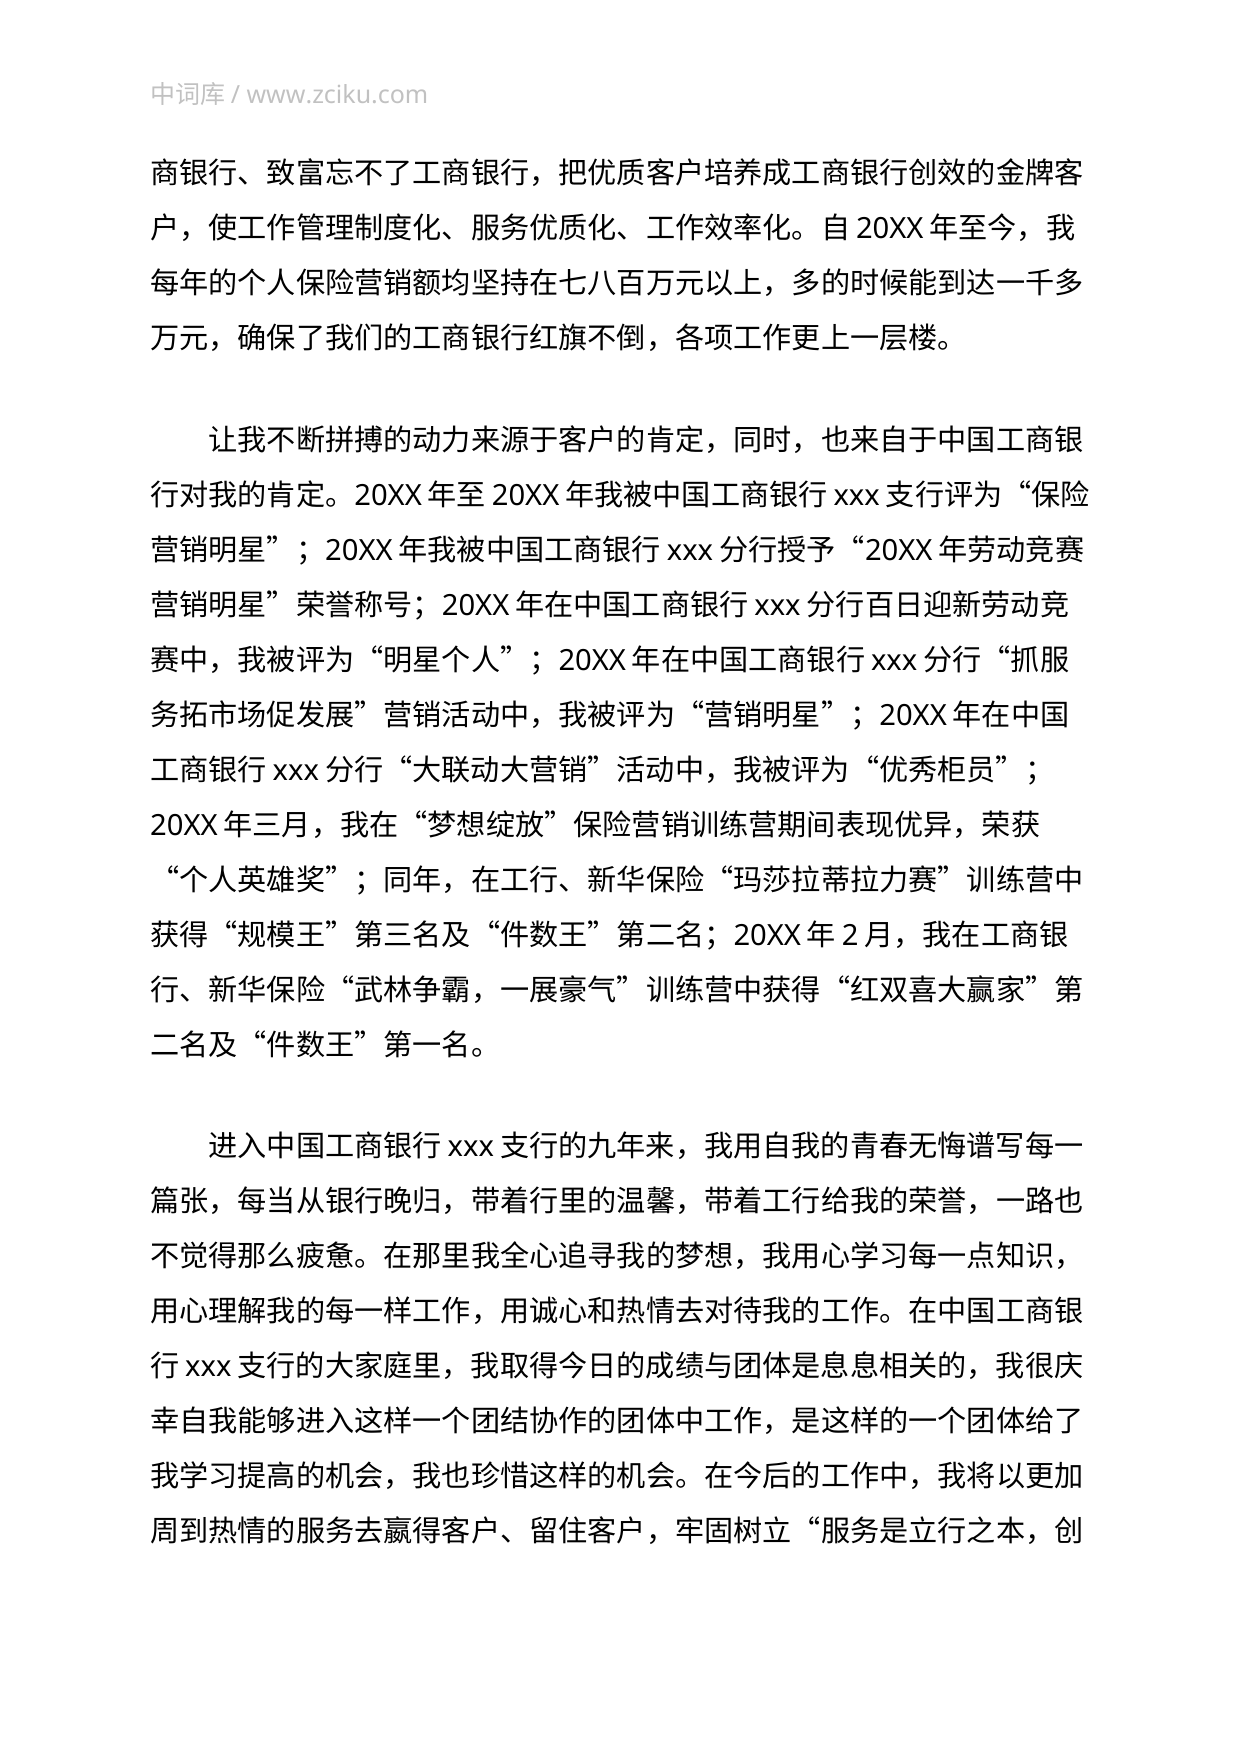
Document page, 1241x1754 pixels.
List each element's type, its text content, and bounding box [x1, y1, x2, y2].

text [150, 150, 1090, 357]
text 让我不断拼搏的动力来源于客户的肯定，同时，也来自于中国工商银行对我的肯定。20XX年至20XX年我被中国工商银行xxx支行评为“保险营销明星”；20XX年我被中国工商银行xxx分行授予“20XX年劳动竞赛营销明星”荣誉称号；20XX年在中国工商银行xxx分行百日迎新劳动竞赛中，我被评为“明星个人”；20XX年在中国工商银行xxx分行“抓服务拓市场促发展”营销活动中，我被评为“营销明星”；20XX年在中国工商银行xxx分行“大联动大营销”活动中，我被评为“优秀柜员”；20XX年三月，我在“梦想绽放”保险营销训练营期间表现优异，荣获“个人英雄奖”；同年，在工行、新华保险“玛莎拉蒂拉力赛”训练营中获得“规模王”第三名及“件数王”第二名；20XX年2月，我在工商银行、新华保险“武林争霸，一展豪气”训练营中获得“红双喜大赢家”第二名及“件数王”第一名。 [150, 417, 1090, 1063]
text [150, 1123, 1090, 1550]
